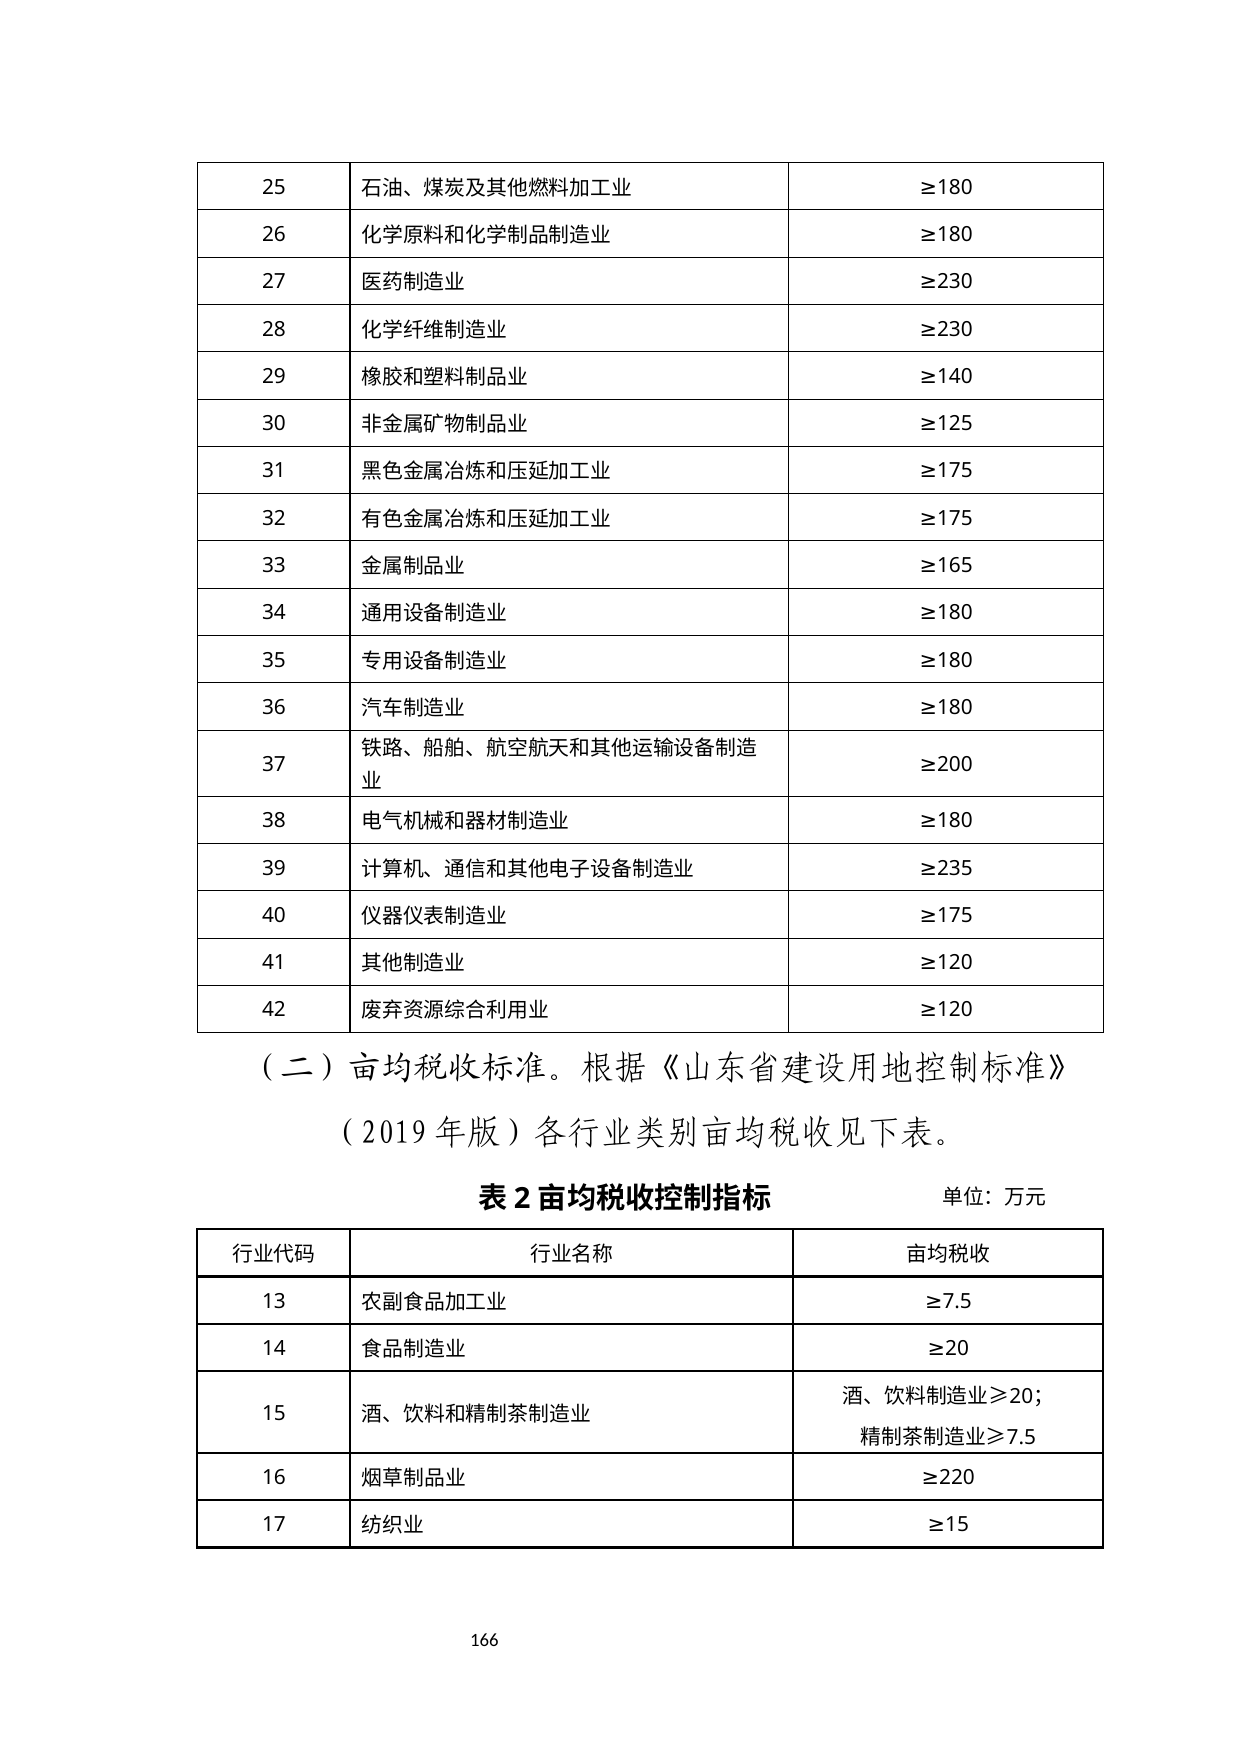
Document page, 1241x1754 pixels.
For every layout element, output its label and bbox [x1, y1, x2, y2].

table_header [186, 162, 1108, 1548]
